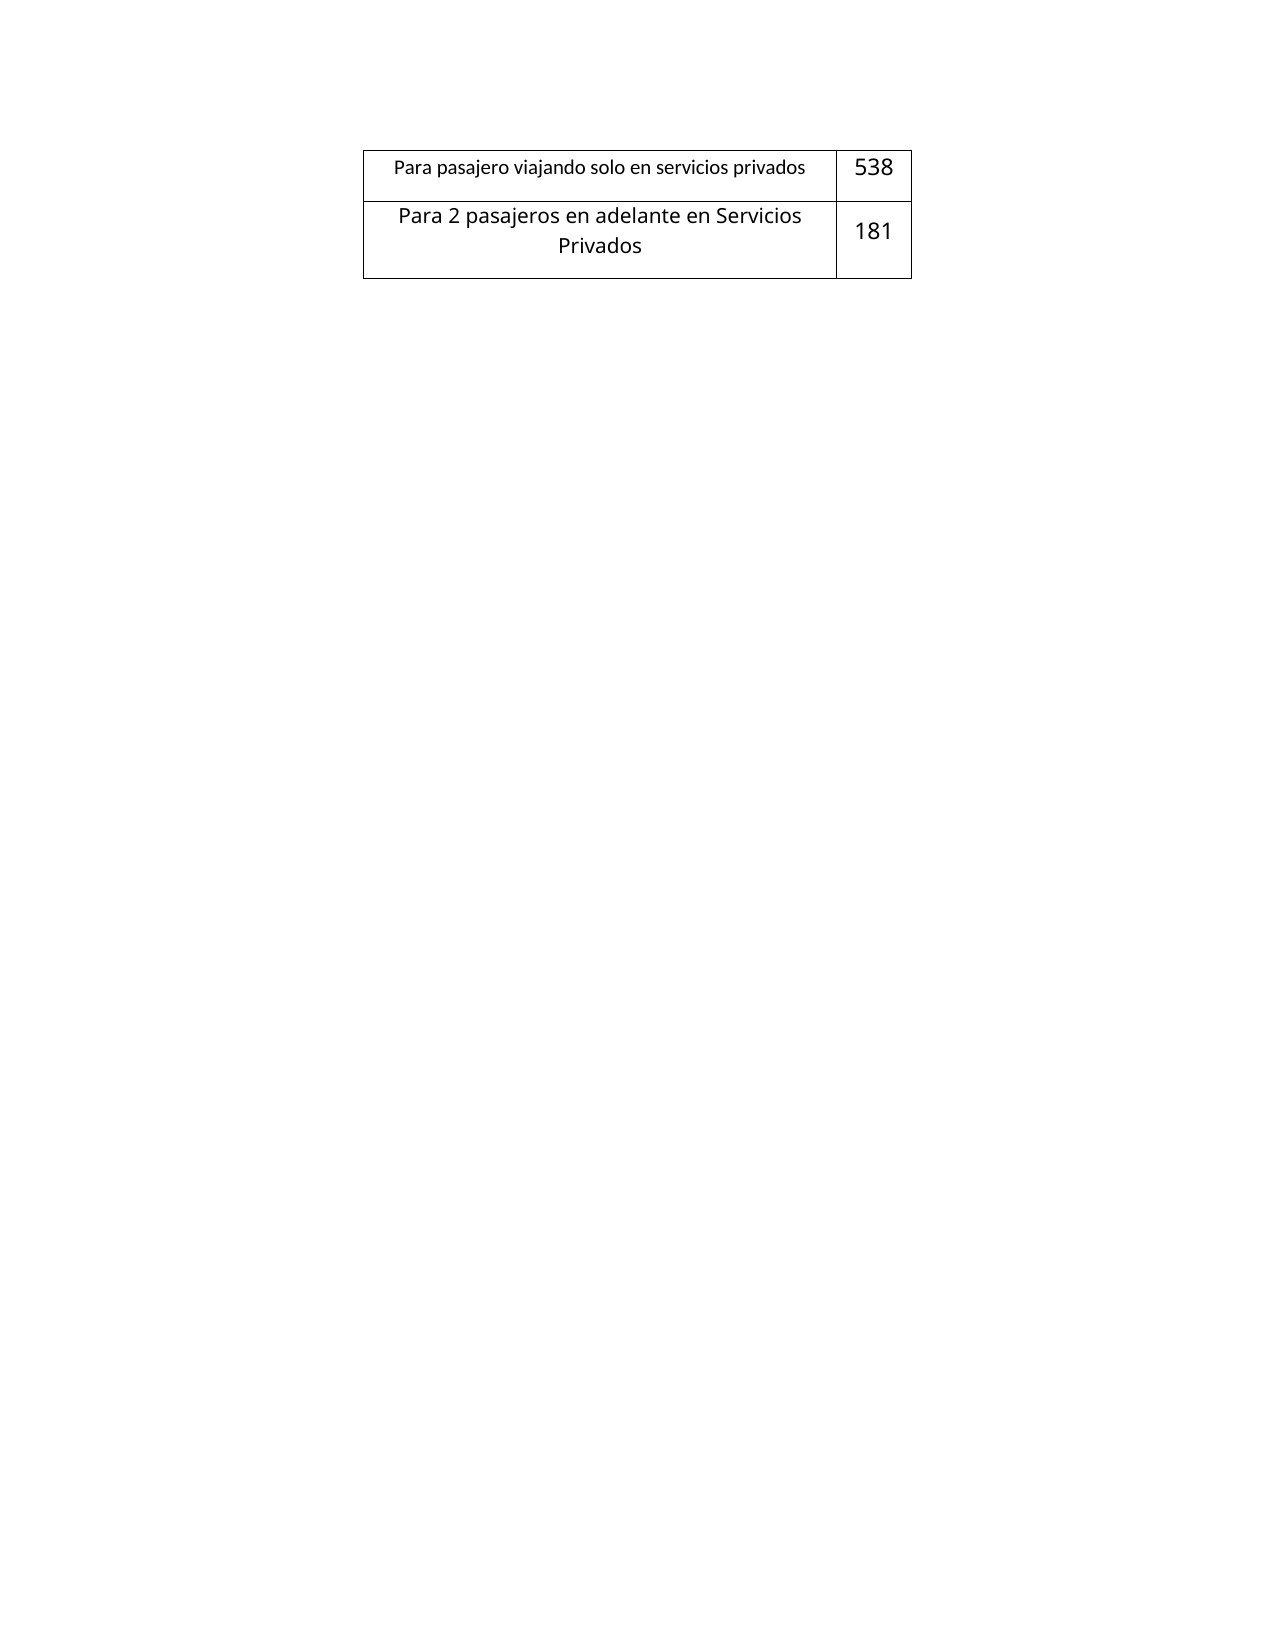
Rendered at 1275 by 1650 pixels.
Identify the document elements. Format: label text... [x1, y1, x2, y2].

table_cell Para 2 pasajeros en adelante en Servicios Privados [364, 202, 836, 278]
table_cell Para pasajero viajando solo en servicios privados [364, 151, 836, 201]
table_cell 538 [837, 151, 911, 201]
table_cell 181 [837, 202, 911, 278]
